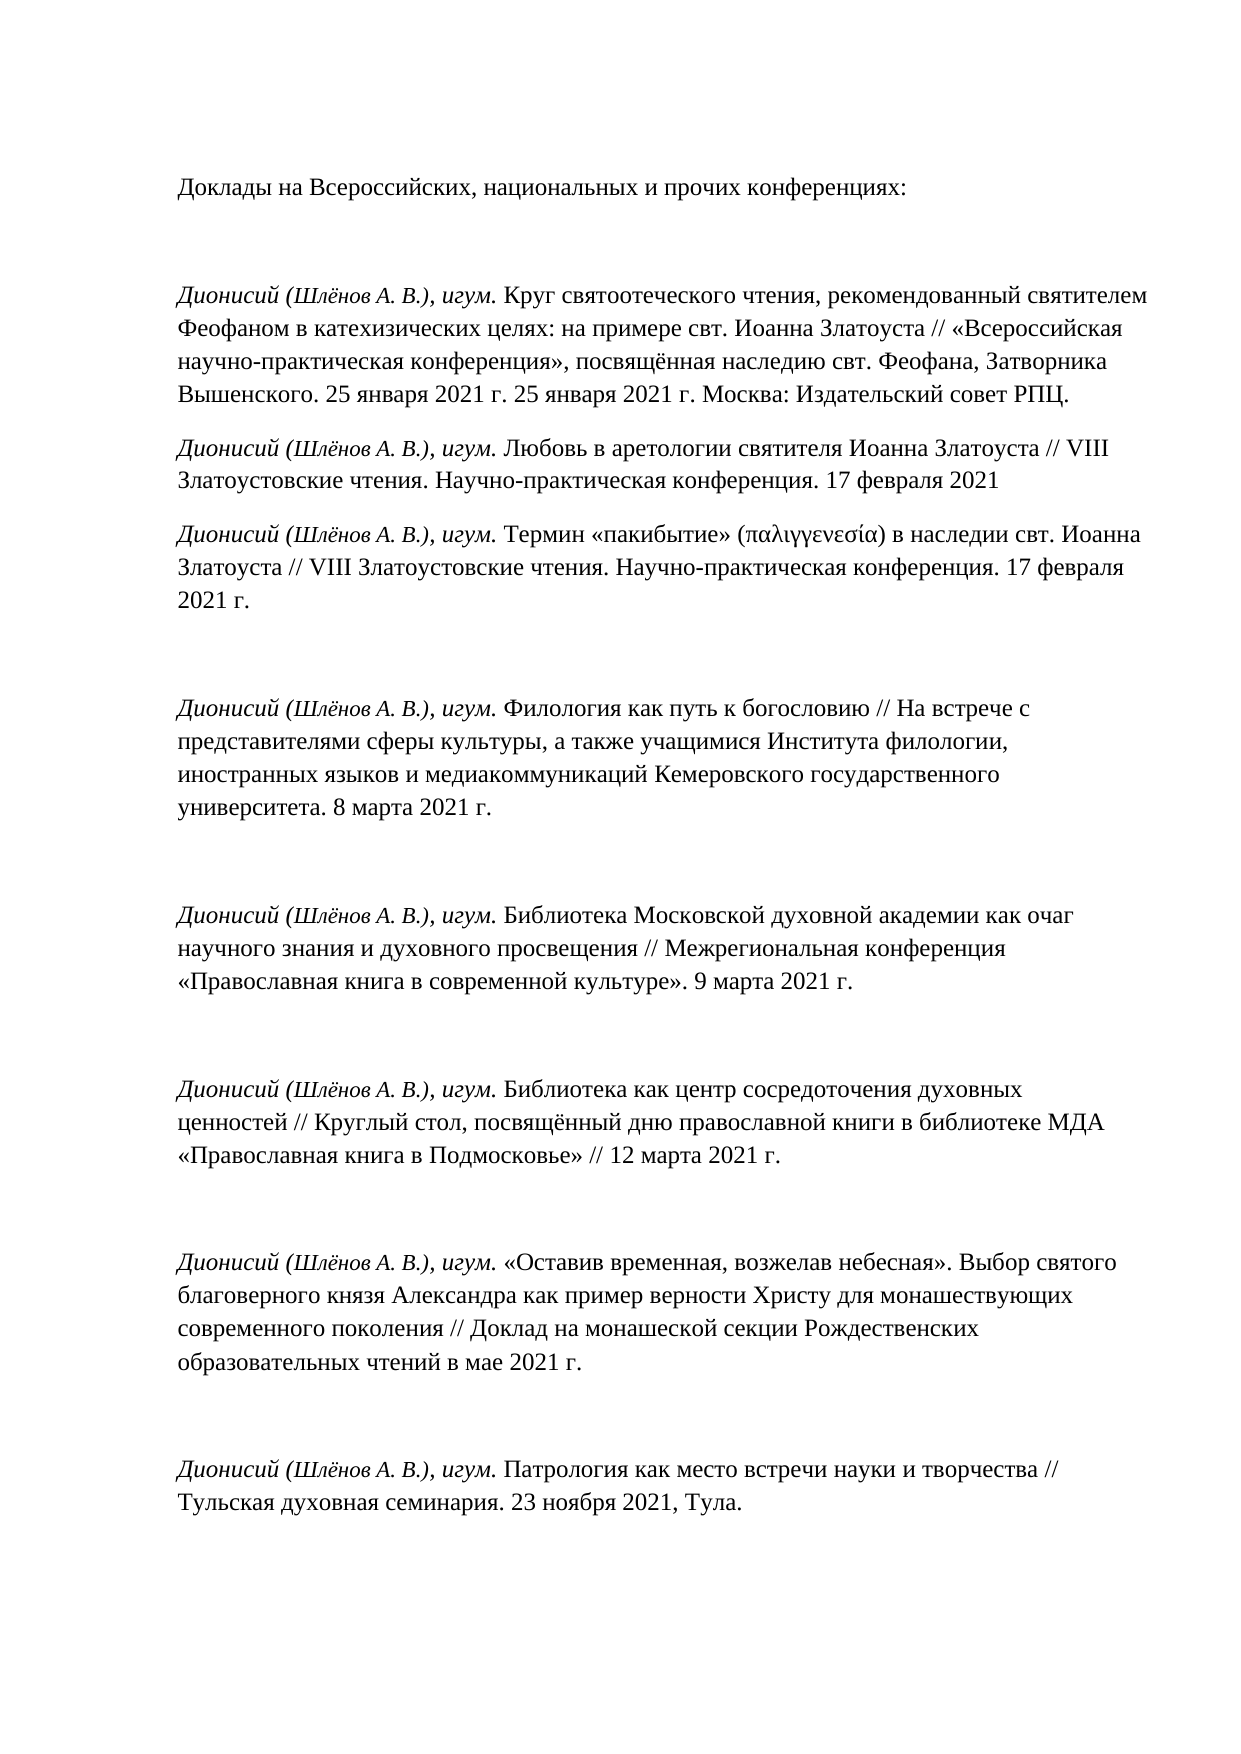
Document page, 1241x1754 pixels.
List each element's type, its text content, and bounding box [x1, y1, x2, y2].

text Дионисий (Шлёнов А. В.), игум. «Оставив временная, возжелав небесная». Выбор святого благоверного князя Александра как пример верности Христу для монашествующих современного поколения // Доклад на монашеской секции Рождественских образовательных чтений в мае 2021 г. [177, 1247, 1152, 1375]
text Дионисий (Шлёнов А. В.), игум. Филология как путь к богословию // На встрече с представителями сферы культуры, а также учащимися Института филологии, иностранных языков и медиакоммуникаций Кемеровского государственного университета. 8 марта 2021 г. [177, 693, 1152, 821]
text Дионисий (Шлёнов А. В.), игум. Любовь в аретологии святителя Иоанна Златоуста // VIII Златоустовские чтения. Научно-практическая конференция. 17 февраля 2021 [177, 433, 1152, 494]
text Дионисий (Шлёнов А. В.), игум. Круг святоотеческого чтения, рекомендованный святителем Феофаном в катехизических целях: на примере свт. Иоанна Златоуста // «Всероссийская научно-практическая конференция», посвящённая наследию свт. Феофана, Затворника Вышенского. 25 января 2021 г. 25 января 2021 г. Москва: Издательский совет РПЦ. [177, 280, 1152, 407]
text Дионисий (Шлёнов А. В.), игум. Библиотека как центр сосредоточения духовных ценностей // Круглый стол, посвящённый дню православной книги в библиотеке МДА «Православная книга в Подмосковье» // 12 марта 2021 г. [177, 1074, 1152, 1168]
text Дионисий (Шлёнов А. В.), игум. Термин «пакибытие» (παλιγγενεσία) в наследии свт. Иоанна Златоуста // VIII Златоустовские чтения. Научно-практическая конференция. 17 февраля 2021 г. [177, 519, 1152, 614]
text Дионисий (Шлёнов А. В.), игум. Патрология как место встречи науки и творчества // Тульская духовная семинария. 23 ноября 2021, Тула. [177, 1454, 1152, 1516]
text Дионисий (Шлёнов А. В.), игум. Библиотека Московской духовной академии как очаг научного знания и духовного просвещения // Межрегиональная конференция «Православная книга в современной культуре». 9 марта 2021 г. [177, 900, 1152, 995]
text Доклады на Всероссийских, национальных и прочих конференциях: [177, 172, 1152, 201]
